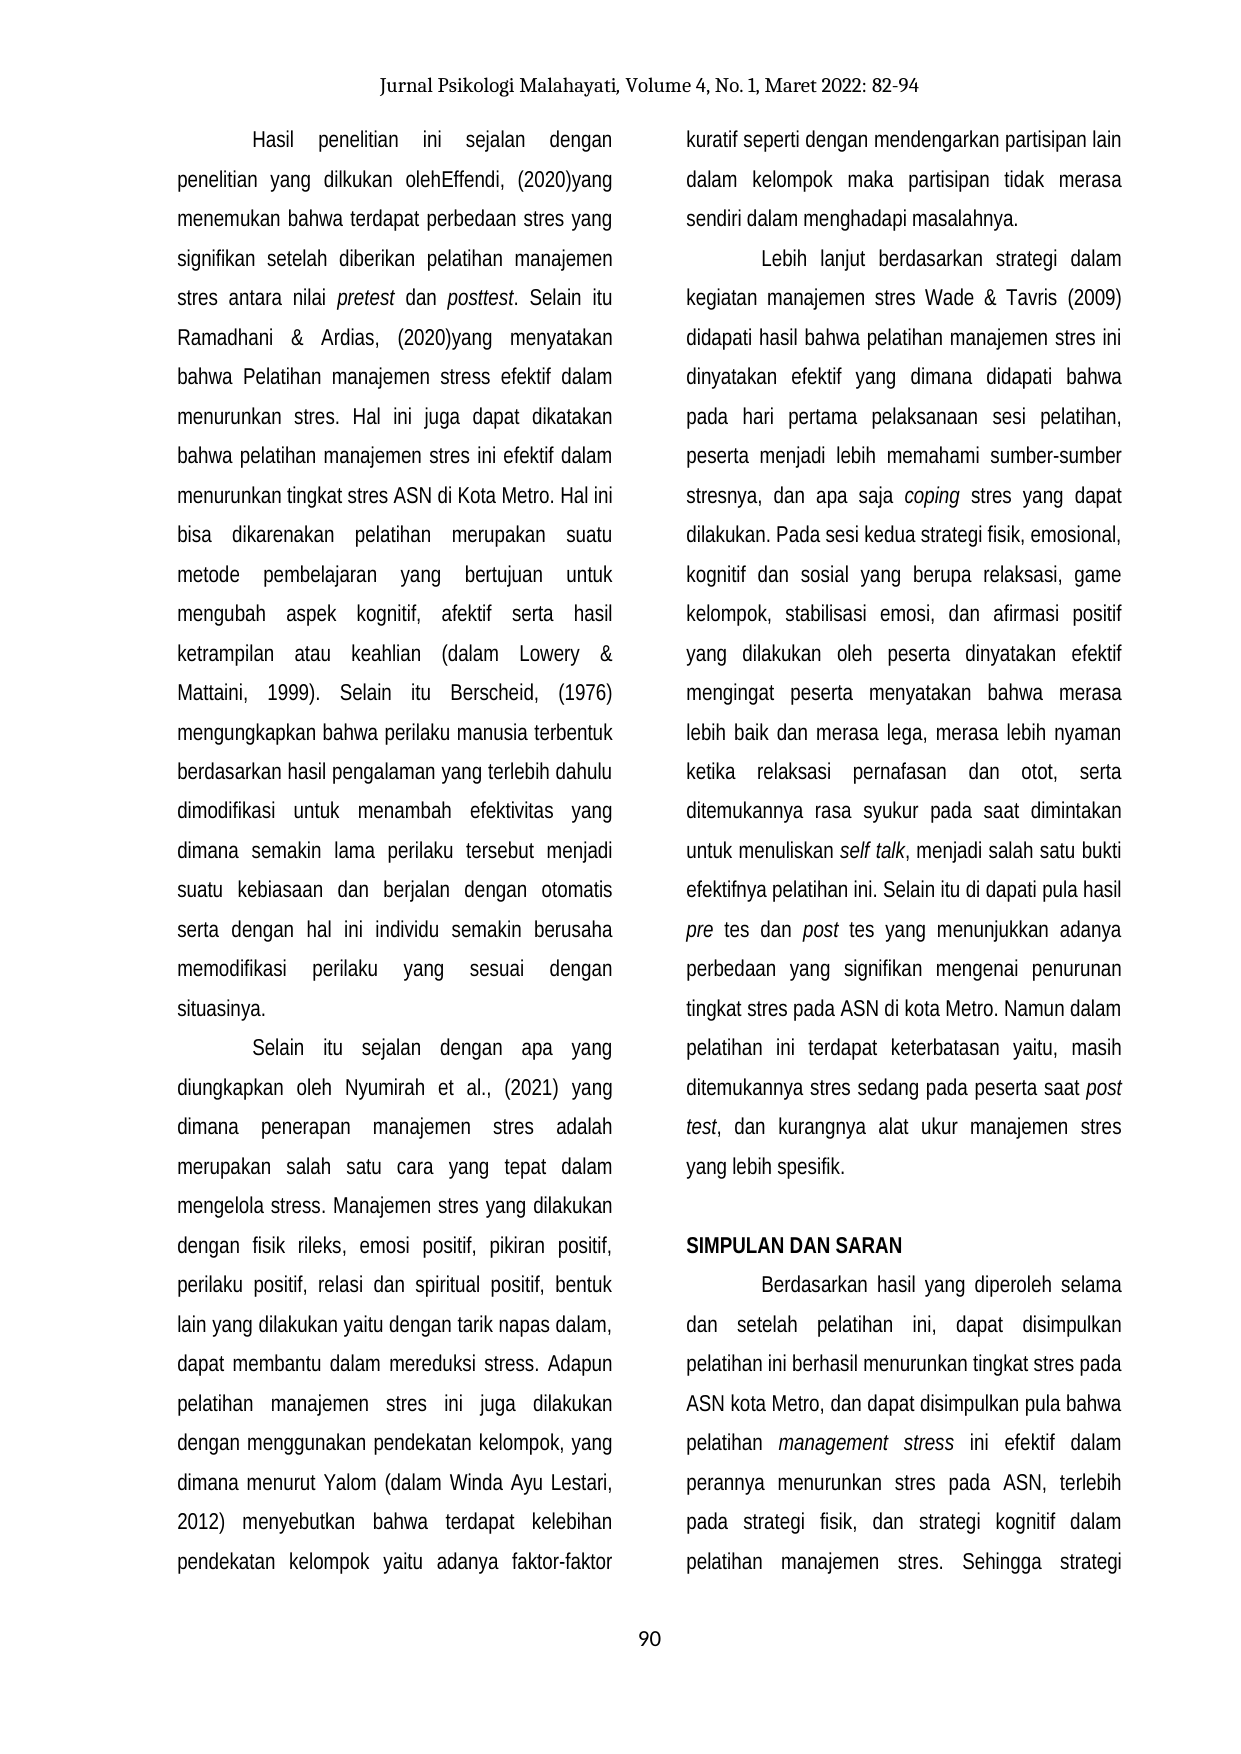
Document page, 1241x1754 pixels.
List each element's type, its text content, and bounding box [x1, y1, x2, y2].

text Selain itu sejalan dengan apa yang diungkapkan oleh Nyumirah et al., (2021) yang dimana penerapan manajemen stres adalah merupakan salah satu cara yang tepat dalam mengelola stress. Manajemen stres yang dilakukan dengan fisik rileks, emosi positif, pikiran positif, perilaku positif, relasi dan spiritual positif, bentuk lain yang dilakukan yaitu dengan tarik napas dalam, dapat membantu dalam mereduksi stress. Adapun pelatihan manajemen stres ini juga dilakukan dengan menggunakan pendekatan kelompok, yang dimana menurut Yalom (dalam Winda Ayu Lestari, 2012) menyebutkan bahwa terdapat kelebihan pendekatan kelompok yaitu adanya faktor-faktor kuratif seperti dengan mendengarkan partisipan lain dalam kelompok maka partisipan tidak merasa sendiri dalam menghadapi masalahnya. [177, 1034, 612, 1574]
text Lebih lanjut berdasarkan strategi dalam kegiatan manajemen stres Wade & Tavris (2009) didapati hasil bahwa pelatihan manajemen stres ini dinyatakan efektif yang dimana didapati bahwa pada hari pertama pelaksanaan sesi pelatihan, peserta menjadi lebih memahami sumber-sumber stresnya, dan apa saja coping stres yang dapat dilakukan. Pada sesi kedua strategi fisik, emosional, kognitif dan sosial yang berupa relaksasi, game kelompok, stabilisasi emosi, dan afirmasi positif yang dilakukan oleh peserta dinyatakan efektif mengingat peserta menyatakan bahwa merasa lebih baik dan merasa lega, merasa lebih nyaman ketika relaksasi pernafasan dan otot, serta ditemukannya rasa syukur pada saat dimintakan untuk menuliskan self talk, menjadi salah satu bukti efektifnya pelatihan ini. Selain itu di dapati pula hasil pre tes dan post tes yang menunjukkan adanya perbedaan yang signifikan mengenai penurunan tingkat stres pada ASN di kota Metro. Namun dalam pelatihan ini terdapat keterbatasan yaitu, masih ditemukannya stres sedang pada peserta saat post test, dan kurangnya alat ukur manajemen stres yang lebih spesifik. [686, 245, 1122, 1179]
text SIMPULAN DAN SARAN [686, 1232, 1122, 1258]
text Hasil penelitian ini sejalan dengan penelitian yang dilkukan olehEffendi, (2020)yang menemukan bahwa terdapat perbedaan stres yang signifikan setelah diberikan pelatihan manajemen stres antara nilai pretest dan posttest. Selain itu Ramadhani & Ardias, (2020)yang menyatakan bahwa Pelatihan manajemen stress efektif dalam menurunkan stres. Hal ini juga dapat dikatakan bahwa pelatihan manajemen stres ini efektif dalam menurunkan tingkat stres ASN di Kota Metro. Hal ini bisa dikarenakan pelatihan merupakan suatu metode pembelajaran yang bertujuan untuk mengubah aspek kognitif, afektif serta hasil ketrampilan atau keahlian (dalam Lowery & Mattaini, 1999). Selain itu Berscheid, (1976) mengungkapkan bahwa perilaku manusia terbentuk berdasarkan hasil pengalaman yang terlebih dahulu dimodifikasi untuk menambah efektivitas yang dimana semakin lama perilaku tersebut menjadi suatu kebiasaan dan berjalan dengan otomatis serta dengan hal ini individu semakin berusaha memodifikasi perilaku yang sesuai dengan situasinya. [177, 126, 612, 1021]
